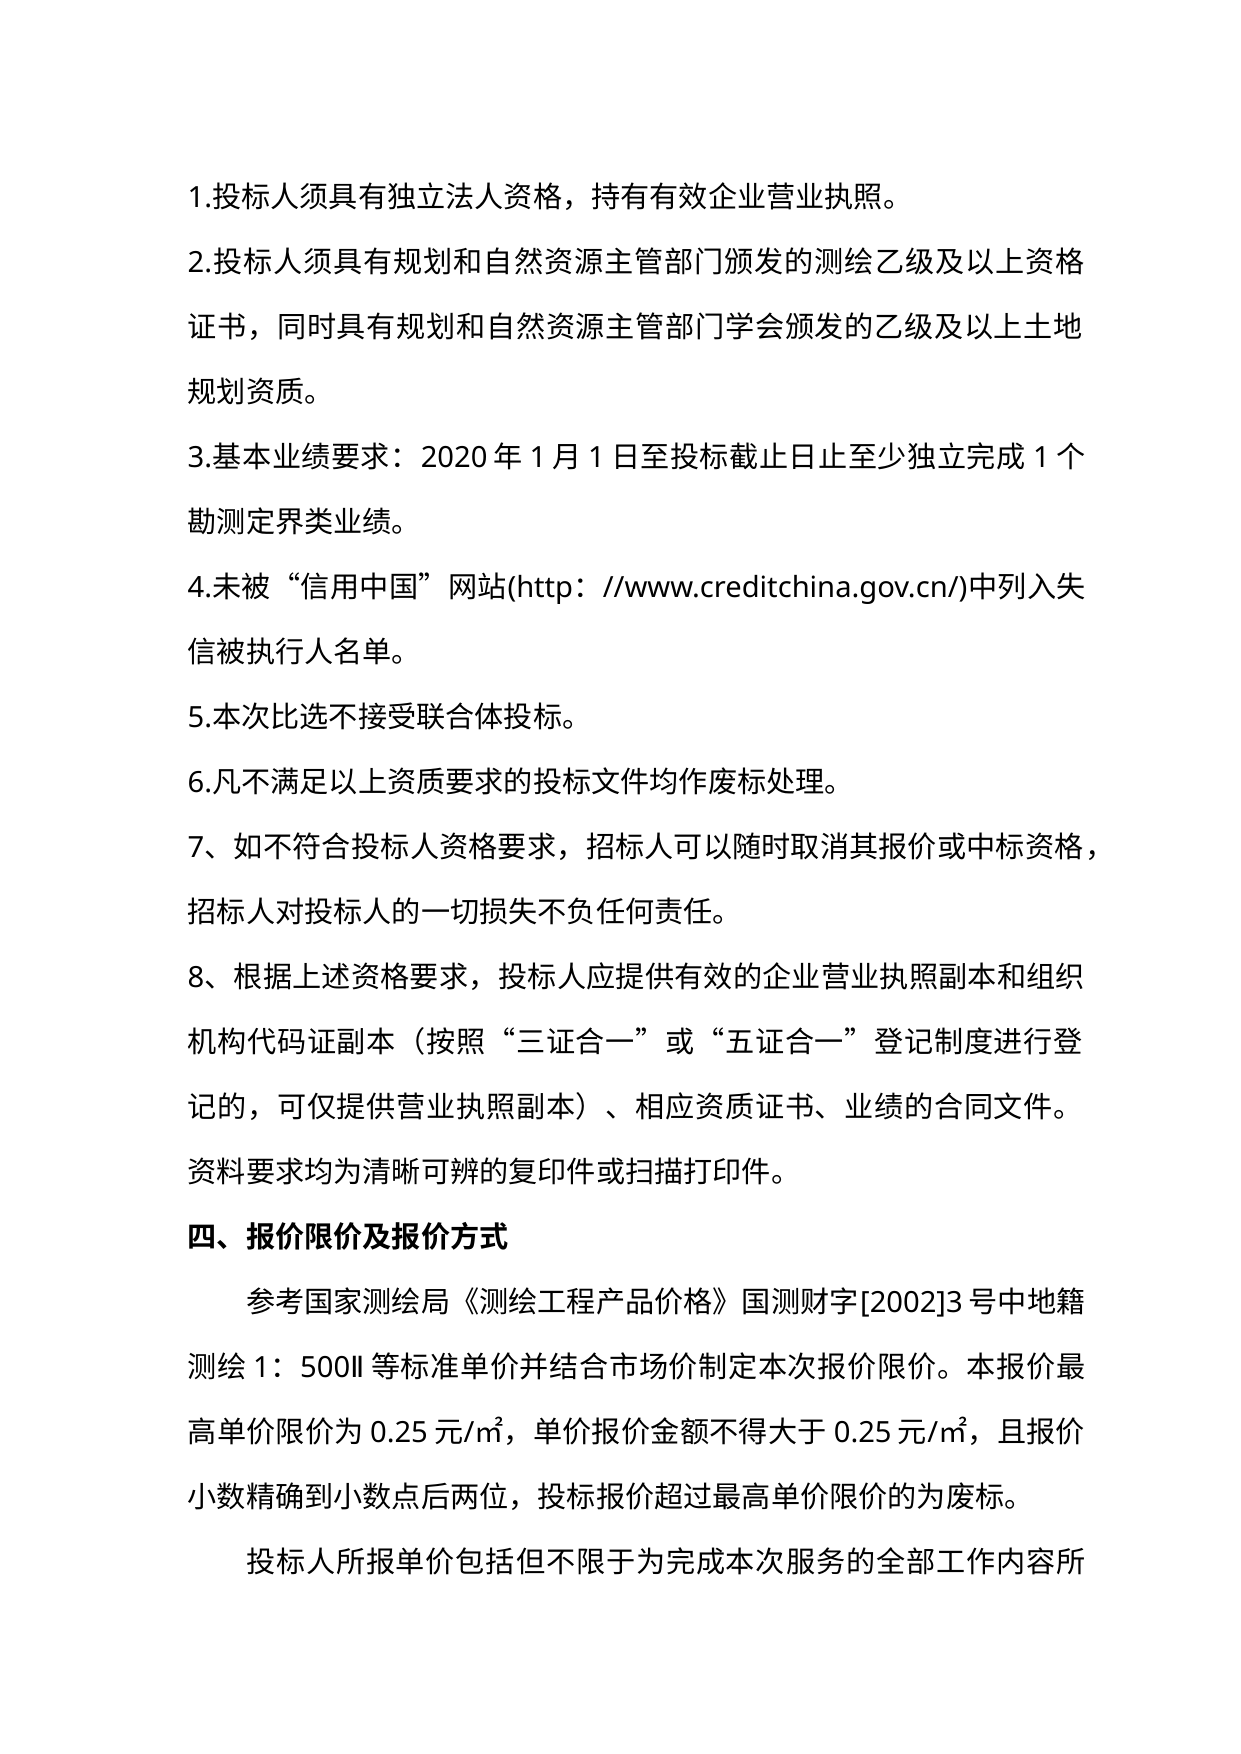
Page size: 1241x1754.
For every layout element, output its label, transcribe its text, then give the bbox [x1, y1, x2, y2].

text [187, 1527, 1085, 1592]
text 4.未被“信用中国”网站(http：//www.creditchina.gov.cn/)中列入失信被执行人名单。 [187, 552, 1085, 682]
text 7、如不符合投标人资格要求，招标人可以随时取消其报价或中标资格，招标人对投标人的一切损失不负任何责任。 [187, 812, 1085, 942]
text 5.本次比选不接受联合体投标。 [187, 682, 1085, 747]
text 6.凡不满足以上资质要求的投标文件均作废标处理。 [187, 747, 1085, 812]
text 2.投标人须具有规划和自然资源主管部门颁发的测绘乙级及以上资格证书，同时具有规划和自然资源主管部门学会颁发的乙级及以上土地规划资质。 [187, 227, 1085, 422]
text 参考国家测绘局《测绘工程产品价格》国测财字[2002]3号中地籍测绘1：500Ⅱ等标准单价并结合市场价制定本次报价限价。本报价最高单价限价为0.25元/㎡，单价报价金额不得大于0.25元/㎡，且报价小数精确到小数点后两位，投标报价超过最高单价限价的为废标。 [187, 1267, 1085, 1527]
text 四、报价限价及报价方式 [187, 1202, 1085, 1267]
text 8、根据上述资格要求，投标人应提供有效的企业营业执照副本和组织机构代码证副本（按照“三证合一”或“五证合一”登记制度进行登记的，可仅提供营业执照副本）、相应资质证书、业绩的合同文件。资料要求均为清晰可辨的复印件或扫描打印件。 [187, 942, 1085, 1202]
text 3.基本业绩要求：2020年1月1日至投标截止日止至少独立完成1个勘测定界类业绩。 [187, 422, 1085, 552]
text 1.投标人须具有独立法人资格，持有有效企业营业执照。 [187, 162, 1085, 227]
